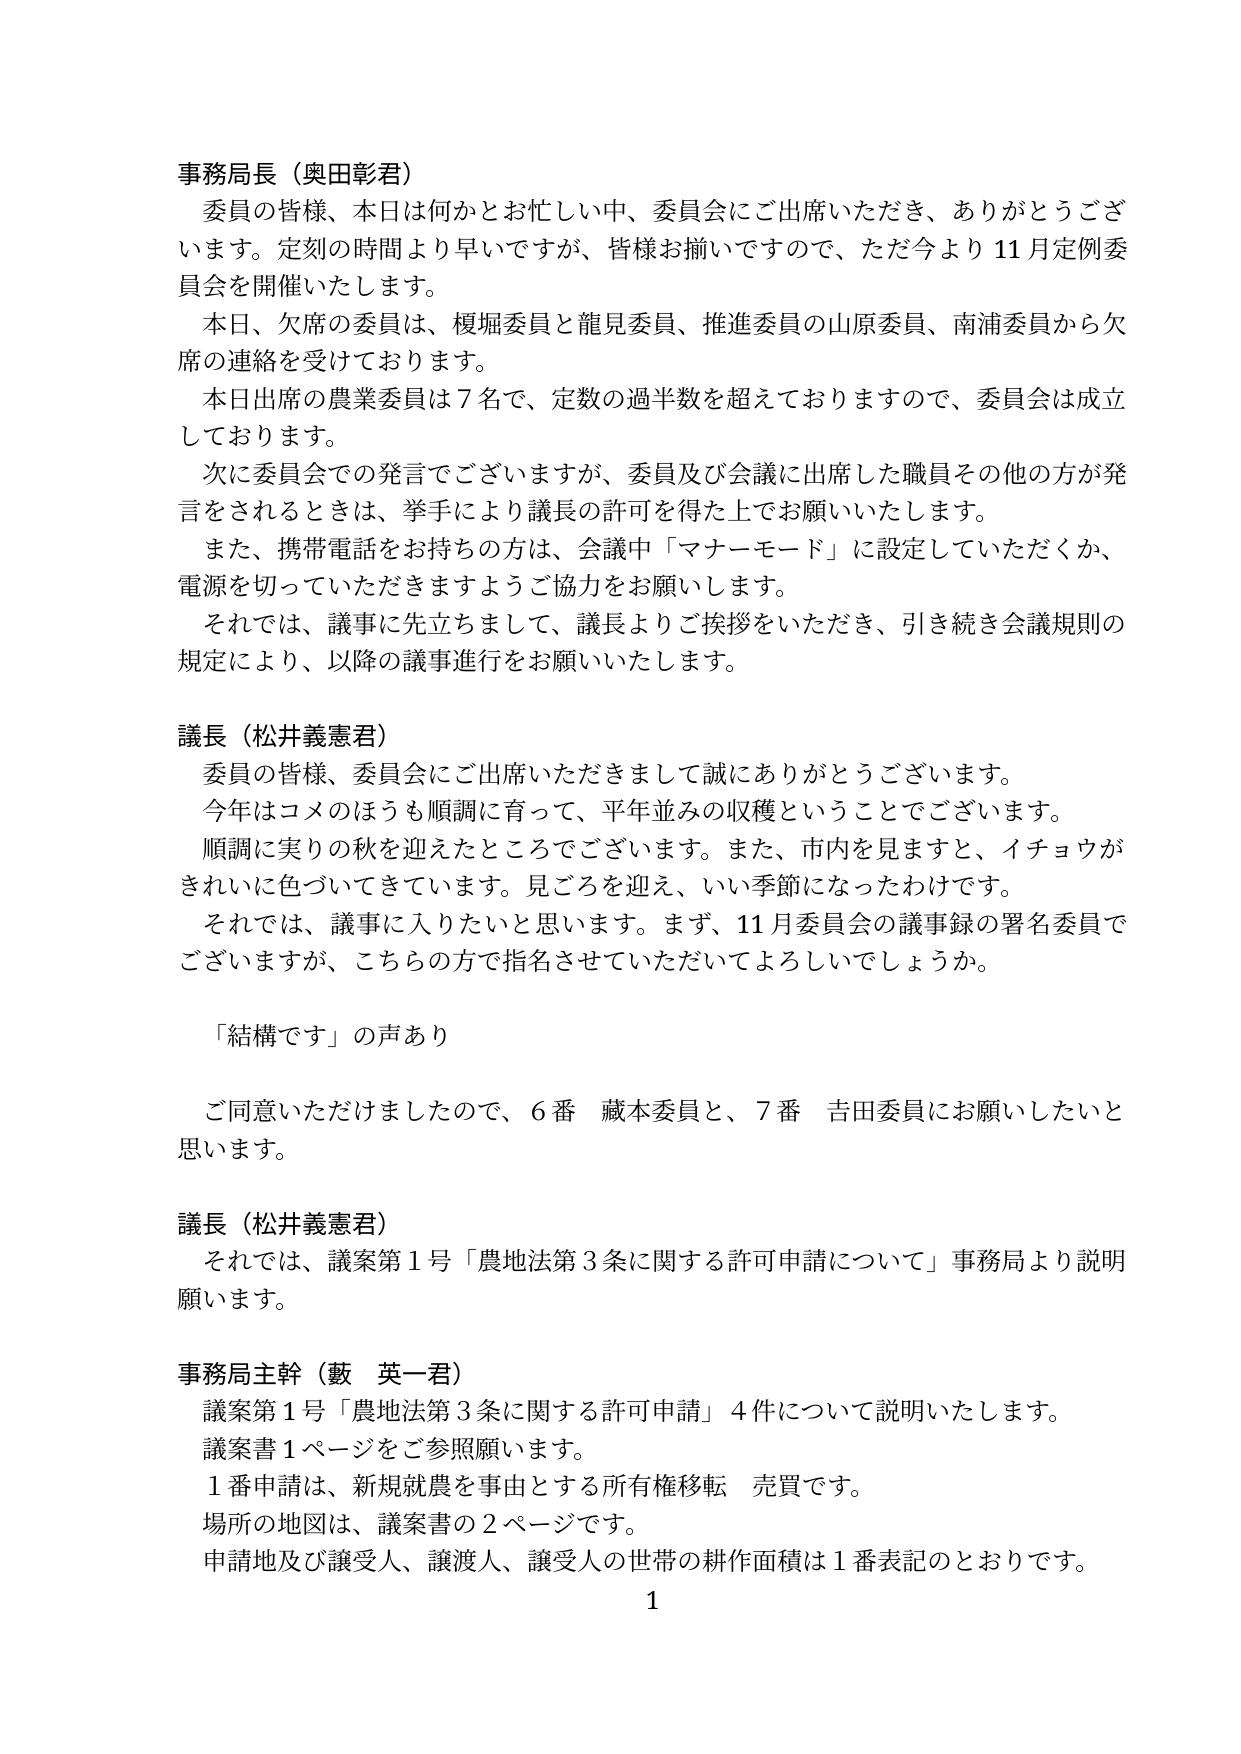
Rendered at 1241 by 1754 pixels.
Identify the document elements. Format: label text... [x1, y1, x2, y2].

text １番申請は、新規就農を事由とする所有権移転 売買です。 [177, 1466, 1128, 1504]
text 事務局長（奥田彰君） [177, 154, 1128, 191]
text 今年はコメのほうも順調に育って、平年並みの収穫ということでございます。 [177, 791, 1128, 829]
text 本日、欠席の委員は、榎堀委員と龍見委員、推進委員の山原委員、南浦委員から欠席の連絡を受けております。 [177, 304, 1128, 379]
text 場所の地図は、議案書の２ページです。 [177, 1504, 1128, 1541]
text 順調に実りの秋を迎えたところでございます。また、市内を見ますと、イチョウが [177, 829, 1128, 866]
text 本日出席の農業委員は７名で、定数の過半数を超えておりますので、委員会は成立しております。 [177, 379, 1128, 454]
text 委員の皆様、本日は何かとお忙しい中、委員会にご出席いただき、ありがとうございます。定刻の時間より早いですが、皆様お揃いですので、ただ今より11月定例委員会を開催いたします。 [177, 191, 1128, 304]
text 議案第1号「農地法第３条に関する許可申請」４件について説明いたします。 [177, 1391, 1128, 1429]
text きれいに色づいてきています。見ごろを迎え、いい季節になったわけです。 [177, 866, 1128, 904]
text 「結構です」の声あり [177, 1016, 1128, 1054]
text 申請地及び譲受人、譲渡人、譲受人の世帯の耕作面積は１番表記のとおりです。 [177, 1541, 1128, 1579]
text ご同意いただけましたので、６番 藏本委員と、７番 𠮷田委員にお願いしたいと思います。 [177, 1091, 1128, 1166]
text 議長（松井義憲君） [177, 716, 1128, 754]
text 議長（松井義憲君） [177, 1204, 1128, 1241]
text 事務局主幹（藪 英一君） [177, 1354, 1128, 1391]
text それでは、議事に先立ちまして、議長よりご挨拶をいただき、引き続き会議規則の規定により、以降の議事進行をお願いいたします。 [177, 604, 1128, 679]
text 電源を切っていただきますようご協力をお願いします。 [177, 566, 1128, 604]
text 委員の皆様、委員会にご出席いただきまして誠にありがとうございます。 [177, 754, 1128, 791]
text 次に委員会での発言でございますが、委員及び会議に出席した職員その他の方が発言をされるときは、挙手により議長の許可を得た上でお願いいたします。 [177, 454, 1128, 529]
text それでは、議事に入りたいと思います。まず、11月委員会の議事録の署名委員でございますが、こちらの方で指名させていただいてよろしいでしょうか。 [177, 904, 1128, 979]
text また、携帯電話をお持ちの方は、会議中「マナーモード」に設定していただくか、 [177, 529, 1128, 566]
text 議案書1ページをご参照願います。 [177, 1429, 1128, 1466]
text それでは、議案第１号「農地法第３条に関する許可申請について」事務局より説明 [177, 1241, 1128, 1279]
text 願います。 [177, 1279, 1128, 1316]
